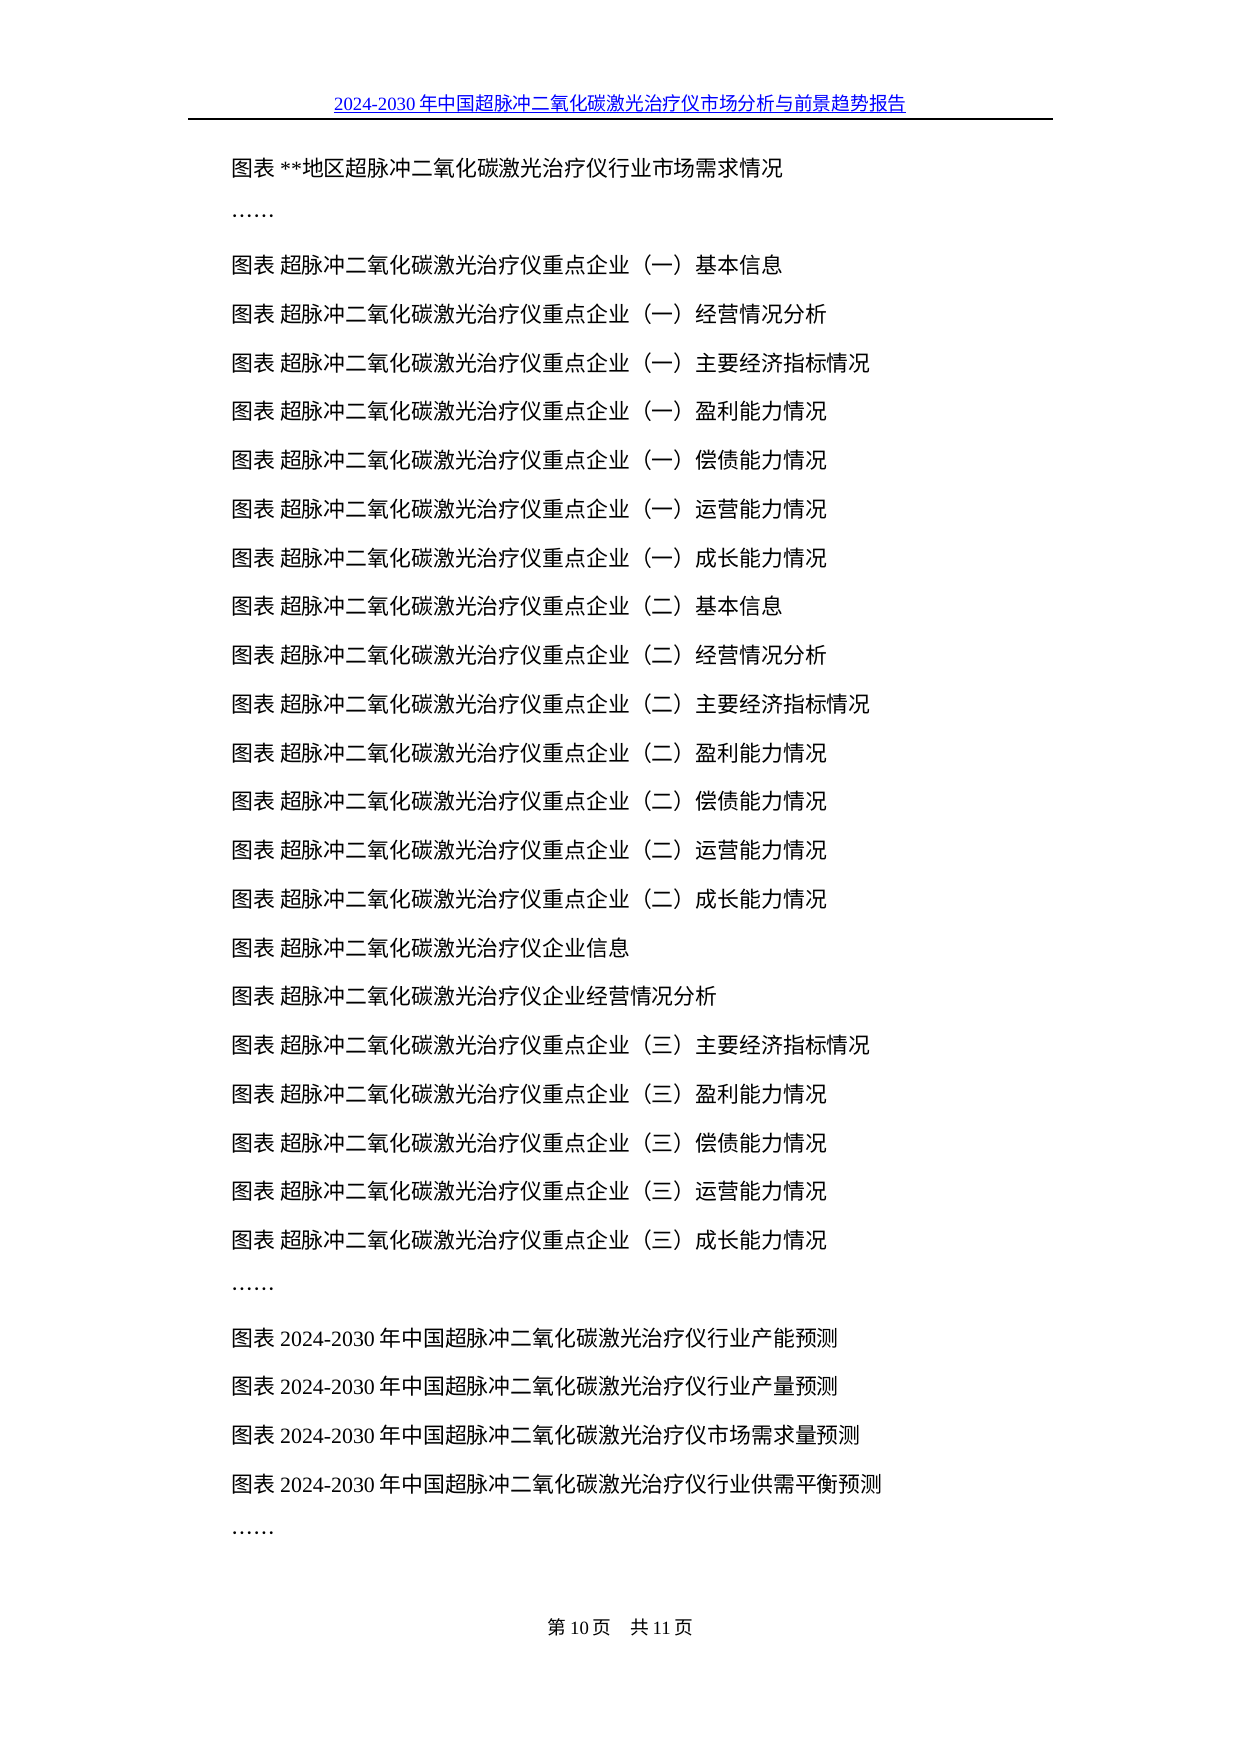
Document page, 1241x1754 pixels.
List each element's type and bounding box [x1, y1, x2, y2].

text [187, 150, 1053, 1548]
